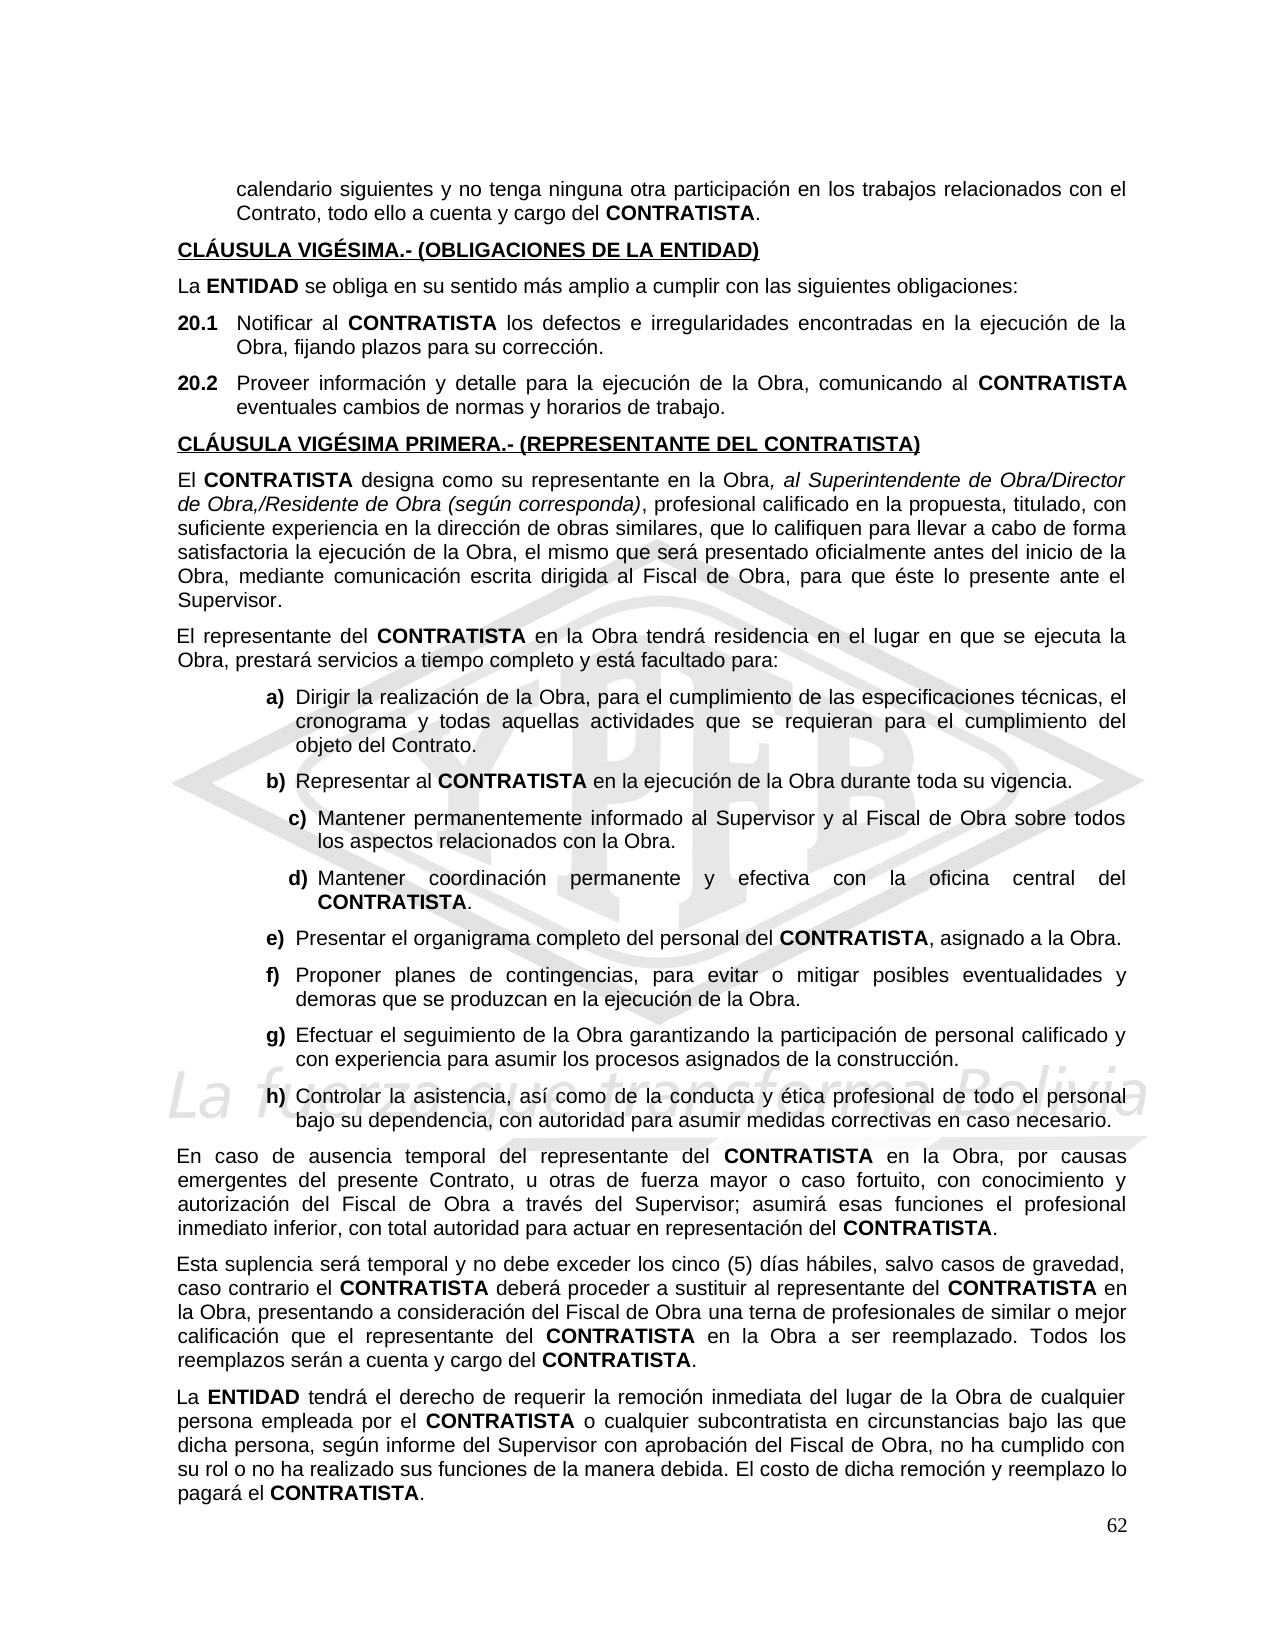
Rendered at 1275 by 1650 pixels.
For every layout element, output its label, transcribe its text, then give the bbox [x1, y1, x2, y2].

list Representar al CONTRATISTA en la ejecución de la Obra durante toda su vigencia. [266, 769, 1127, 793]
text La ENTIDAD se obliga en su sentido más amplio a cumplir con las siguientes obligaciones: [177, 274, 1127, 298]
text La ENTIDAD tendrá el derecho de requerir la remoción inmediata del lugar de la Obra de cualquier persona empleada por el CONTRATISTA o cualquier subcontratista en circunstancias bajo las que dicha persona, según informe del Supervisor con aprobación del Fiscal de Obra, no ha cumplido con su rol o no ha realizado sus funciones de la manera debida. El costo de dicha remoción y reemplazo lo pagará el CONTRATISTA. [176, 1384, 1127, 1504]
text En caso de ausencia temporal del representante del CONTRATISTA en la Obra, por causas emergentes del presente Contrato, u otras de fuerza mayor o caso fortuito, con conocimiento y autorización del Fiscal de Obra a través del Supervisor; asumirá esas funciones el profesional inmediato inferior, con total autoridad para actuar en representación del CONTRATISTA. [176, 1144, 1127, 1240]
list Mantener permanentemente informado al Supervisor y al Fiscal de Obra sobre todos los aspectos relacionados con la Obra. [288, 805, 1127, 853]
text El CONTRATISTA designa como su representante en la Obra, al Superintendente de Obra/Director de Obra,/Residente de Obra (según corresponda), profesional calificado en la propuesta, titulado, con suficiente experiencia en la dirección de obras similares, que lo califiquen para llevar a cabo de forma satisfactoria la ejecución de la Obra, el mismo que será presentado oficialmente antes del inicio de la Obra, mediante comunicación escrita dirigida al Fiscal de Obra, para que éste lo presente ante el Supervisor. [177, 468, 1127, 612]
text 20.1 Notificar al CONTRATISTA los defectos e irregularidades encontradas en la ejecución de la Obra, fijando plazos para su corrección. [177, 311, 1127, 358]
text 20.2 Proveer información y detalle para la ejecución de la Obra, comunicando al CONTRATISTA eventuales cambios de normas y horarios de trabajo. [177, 371, 1127, 419]
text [236, 177, 1128, 225]
list Presentar el organigrama completo del personal del CONTRATISTA, asignado a la Obra. [266, 926, 1127, 950]
list Controlar la asistencia, así como de la conducta y ética profesional de todo el personal bajo su dependencia, con autoridad para asumir medidas correctivas en caso necesario. [266, 1083, 1127, 1131]
list Mantener coordinación permanente y efectiva con la oficina central del CONTRATISTA. [288, 866, 1127, 914]
text El representante del CONTRATISTA en la Obra tendrá residencia en el lugar en que se ejecuta la Obra, prestará servicios a tiempo completo y está facultado para: [176, 624, 1127, 672]
text CLÁUSULA VIGÉSIMA PRIMERA.- (REPRESENTANTE DEL CONTRATISTA) [177, 431, 1127, 455]
text Esta suplencia será temporal y no debe exceder los cinco (5) días hábiles, salvo casos de gravedad, caso contrario el CONTRATISTA deberá proceder a sustituir al representante del CONTRATISTA en la Obra, presentando a consideración del Fiscal de Obra una terna de profesionales de similar o mejor calificación que el representante del CONTRATISTA en la Obra a ser reemplazado. Todos los reemplazos serán a cuenta y cargo del CONTRATISTA. [176, 1252, 1127, 1372]
list Dirigir la realización de la Obra, para el cumplimiento de las especificaciones técnicas, el cronograma y todas aquellas actividades que se requieran para el cumplimiento del objeto del Contrato. [266, 684, 1127, 756]
text CLÁUSULA VIGÉSIMA.- (OBLIGACIONES DE LA ENTIDAD) [177, 238, 1127, 262]
list Efectuar el seguimiento de la Obra garantizando la participación de personal calificado y con experiencia para asumir los procesos asignados de la construcción. [266, 1023, 1127, 1071]
list Proponer planes de contingencias, para evitar o mitigar posibles eventualidades y demoras que se produzcan en la ejecución de la Obra. [266, 963, 1127, 1011]
